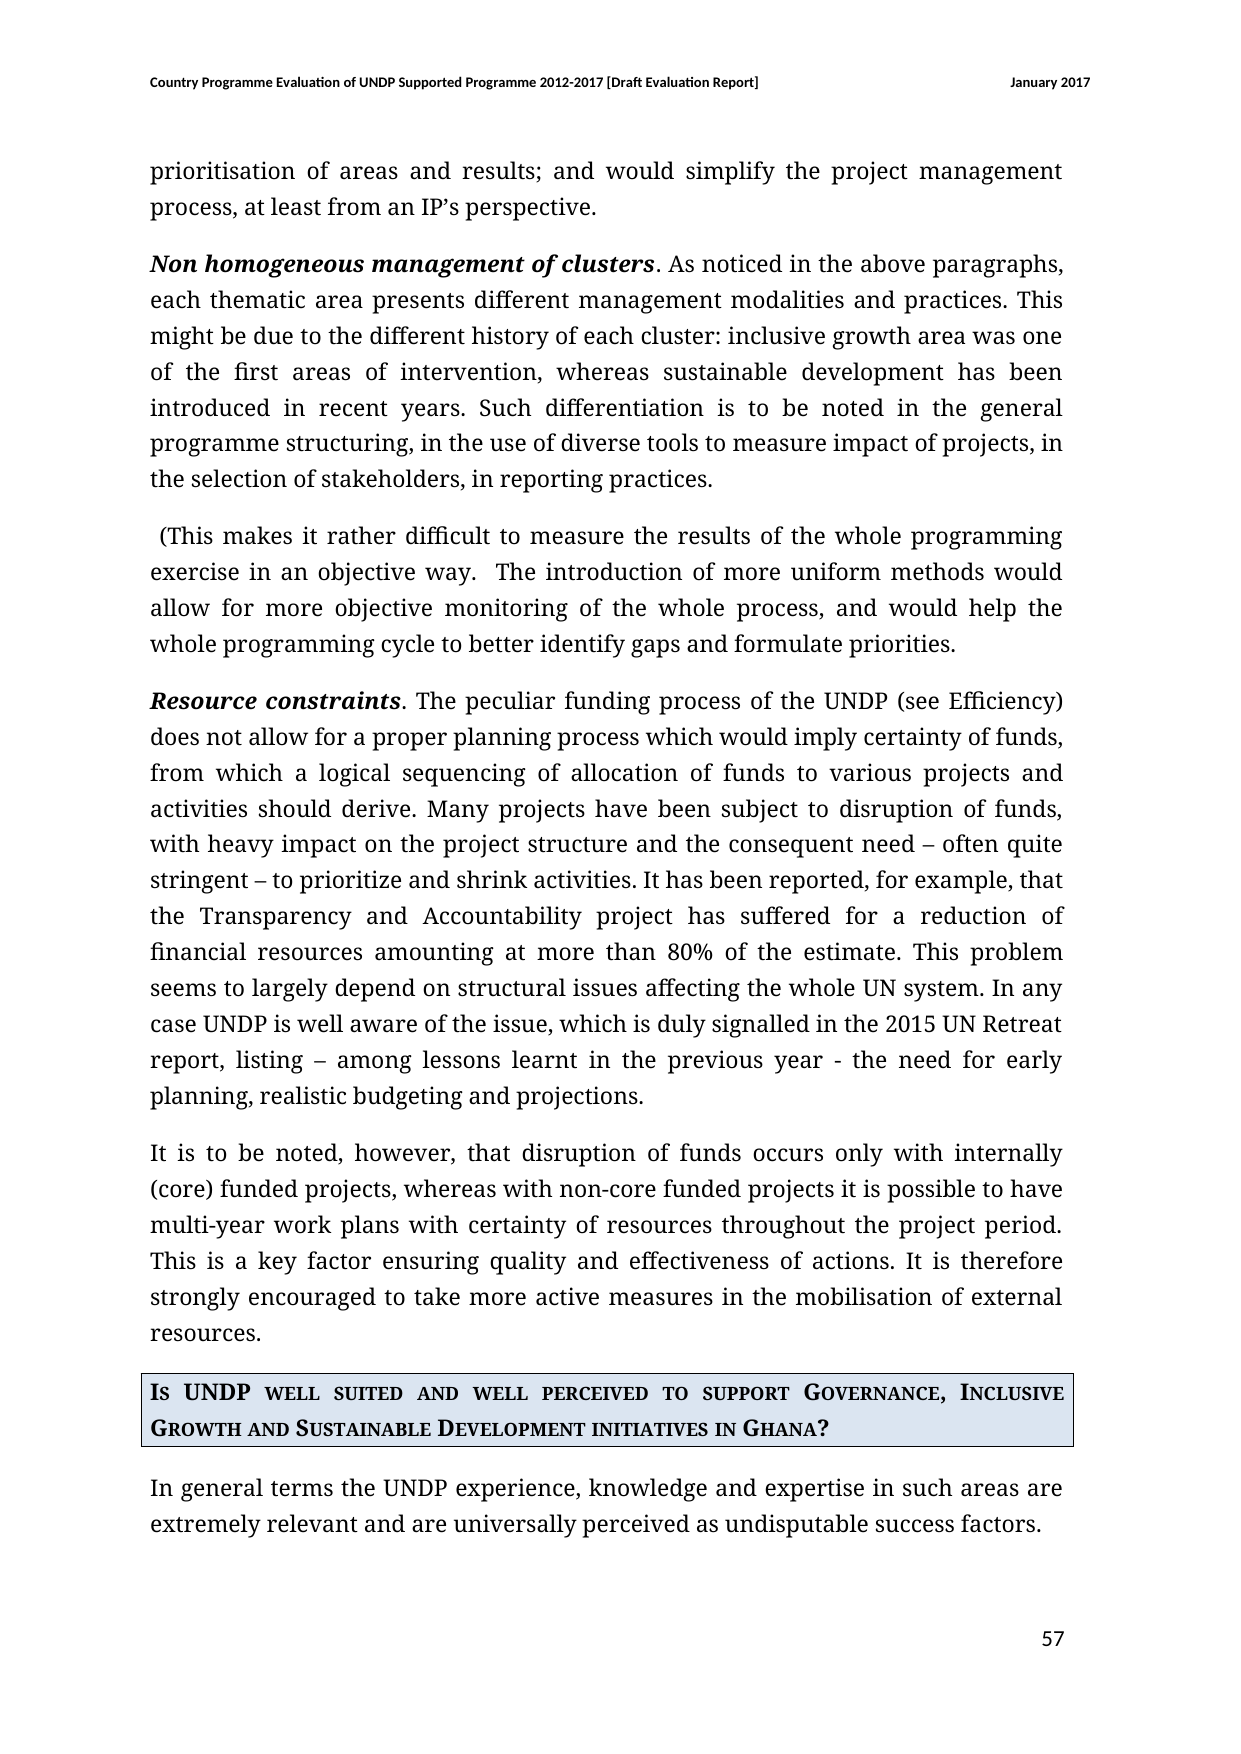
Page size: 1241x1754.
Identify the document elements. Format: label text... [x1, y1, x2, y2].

text Non homogeneous management of clusters. As noticed in the above paragraphs, each thematic area presents different management modalities and practices. This might be due to the different history of each cluster: inclusive growth area was one of the first areas of intervention, whereas sustainable development has been introduced in recent years. Such differentiation is to be noted in the general programme structuring, in the use of diverse tools to measure impact of projects, in the selection of stakeholders, in reporting practices. [150, 248, 1064, 494]
text It is to be noted, however, that disruption of funds occurs only with internally (core) funded projects, whereas with non-core funded projects it is possible to have multi-year work plans with certainty of resources throughout the project period. This is a key factor ensuring quality and effectiveness of actions. It is therefore strongly encouraged to take more active measures in the mobilisation of external resources. [150, 1137, 1064, 1348]
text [150, 155, 1064, 222]
text (This makes it rather difficult to measure the results of the whole programming exercise in an objective way. The introduction of more uniform methods would allow for more objective monitoring of the whole process, and would help the whole programming cycle to better identify gaps and formulate priorities. [150, 520, 1064, 659]
text In general terms the UNDP experience, knowledge and expertise in such areas are extremely relevant and are universally perceived as undisputable success factors. [150, 1472, 1064, 1539]
text Resource constraints. The peculiar funding process of the UNDP (see Efficiency) does not allow for a proper planning process which would imply certainty of funds, from which a logical sequencing of allocation of funds to various projects and activities should derive. Many projects have been subject to disruption of funds, with heavy impact on the project structure and the consequent need – often quite stringent – to prioritize and shrink activities. It has been reported, for example, that the Transparency and Accountability project has suffered for a reduction of financial resources amounting at more than 80% of the estimate. This problem seems to largely depend on structural issues affecting the whole UN system. In any case UNDP is well aware of the issue, which is duly signalled in the 2015 UN Retreat report, listing – among lessons learnt in the previous year - the need for early planning, realistic budgeting and projections. [150, 685, 1064, 1111]
text Is UNDP well suited and well perceived to support Governance, Inclusive Growth and Sustainable Development initiatives in Ghana? [142, 1374, 1073, 1446]
